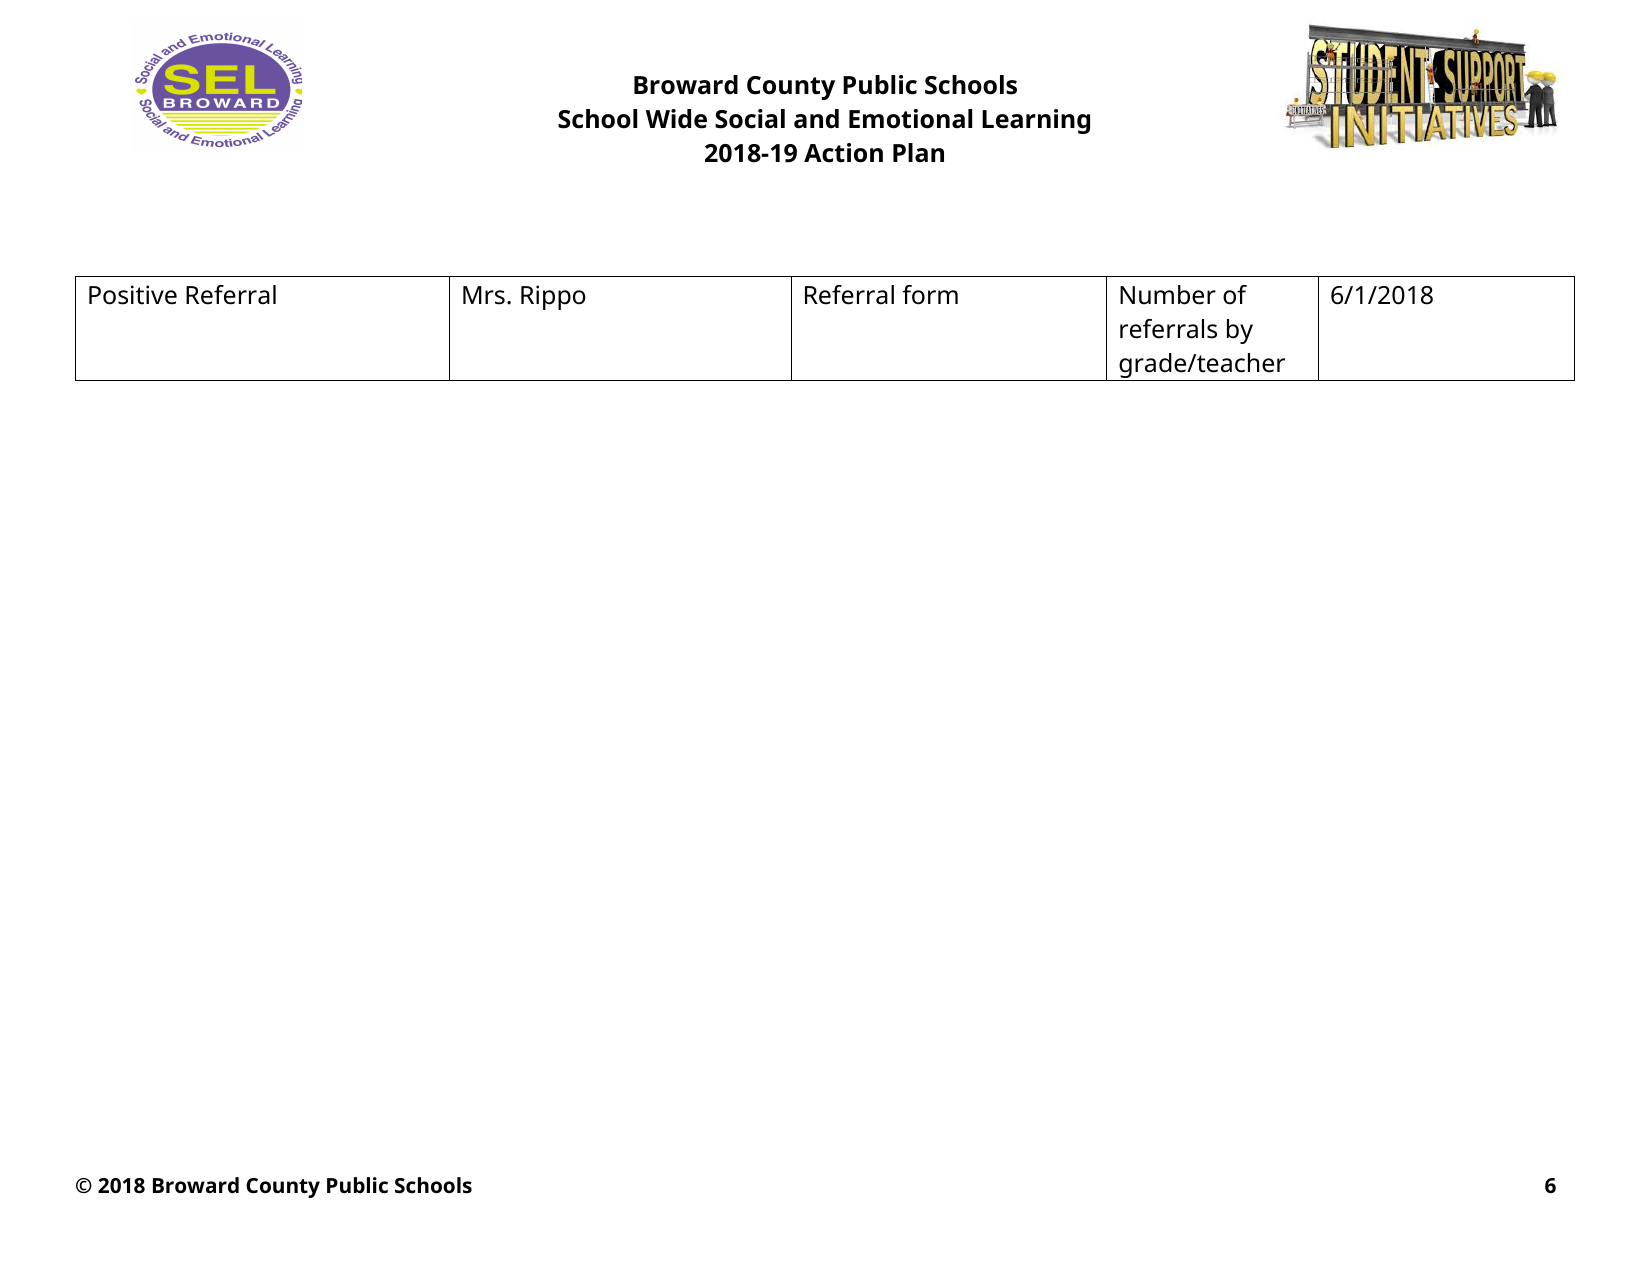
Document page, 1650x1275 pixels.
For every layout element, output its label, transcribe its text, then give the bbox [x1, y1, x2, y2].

picture [131, 18, 302, 153]
table_cell Mrs. Rippo [450, 277, 791, 379]
table_cell Referral form [792, 277, 1106, 379]
table_cell Number of referrals by grade/teacher [1107, 277, 1318, 379]
table_cell 6/1/2018 [1319, 277, 1574, 379]
picture [1275, 18, 1571, 152]
table_cell Positive Referral [76, 277, 449, 379]
